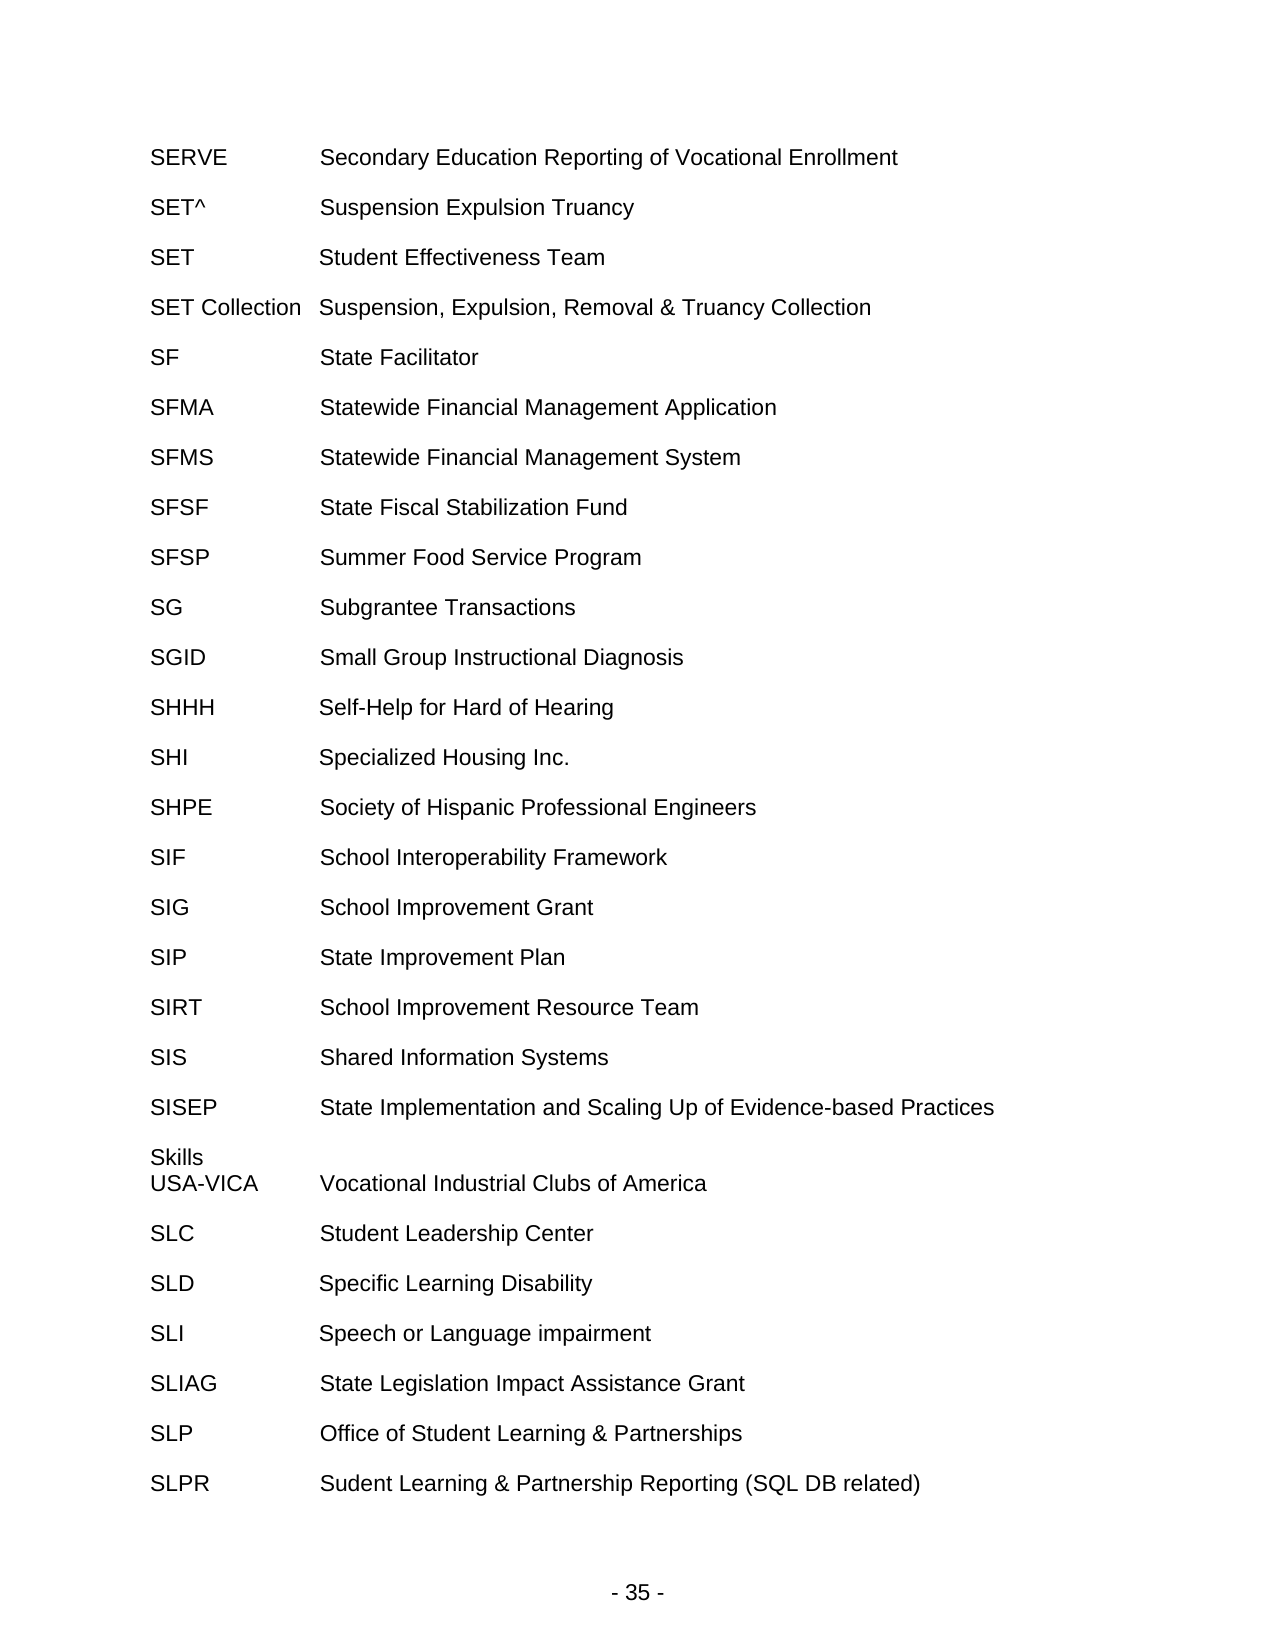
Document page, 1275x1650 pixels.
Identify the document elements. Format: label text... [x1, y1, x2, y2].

text SLC [150, 1196, 1125, 1246]
text SFMA Statewide Financial Management Application [150, 370, 1125, 420]
text USA-VICA Vocational Industrial Clubs of America [150, 1170, 1125, 1196]
text SG Subgrantee Transactions [150, 570, 1125, 620]
text SLI Speech or Language impairment [150, 1296, 1125, 1346]
text SHI Specialized Housing Inc. [150, 720, 1125, 770]
text SLIAG State Legislation Impact Assistance Grant [150, 1346, 1125, 1396]
text SET Student Effectiveness Team [150, 220, 1125, 270]
text SLD Specific Learning Disability [150, 1246, 1125, 1296]
text SERVE Secondary Education Reporting of Vocational Enrollment [150, 120, 1125, 170]
text SIP State Improvement Plan [150, 920, 1125, 970]
text Skills [150, 1120, 1125, 1170]
text SIG School Improvement Grant [150, 870, 1125, 920]
text SLPR Sudent Learning & Partnership Reporting (SQL DB related) [150, 1446, 1125, 1496]
text SISEP State Implementation and Scaling Up of Evidence-based Practices [150, 1070, 1125, 1120]
text SFMS Statewide Financial Management System [150, 420, 1125, 470]
text SIS Shared Information Systems [150, 1020, 1125, 1070]
text SET^ Suspension Expulsion Truancy [150, 170, 1125, 220]
text SGID Small Group Instructional Diagnosis [150, 620, 1125, 670]
text SLP Office of Student Learning & Partnerships [150, 1396, 1125, 1446]
text SHHH Self-Help for Hard of Hearing [150, 670, 1125, 720]
text SHPE Society of Hispanic Professional Engineers [150, 770, 1125, 820]
text SIF School Interoperability Framework [150, 820, 1125, 870]
text SIRT School Improvement Resource Team [150, 970, 1125, 1020]
text SFSP Summer Food Service Program [150, 520, 1125, 570]
text SET Collection Suspension, Expulsion, Removal & Truancy Collection [150, 270, 1125, 320]
text SFSF State Fiscal Stabilization Fund [150, 470, 1125, 520]
text SF State Facilitator [150, 320, 1125, 370]
